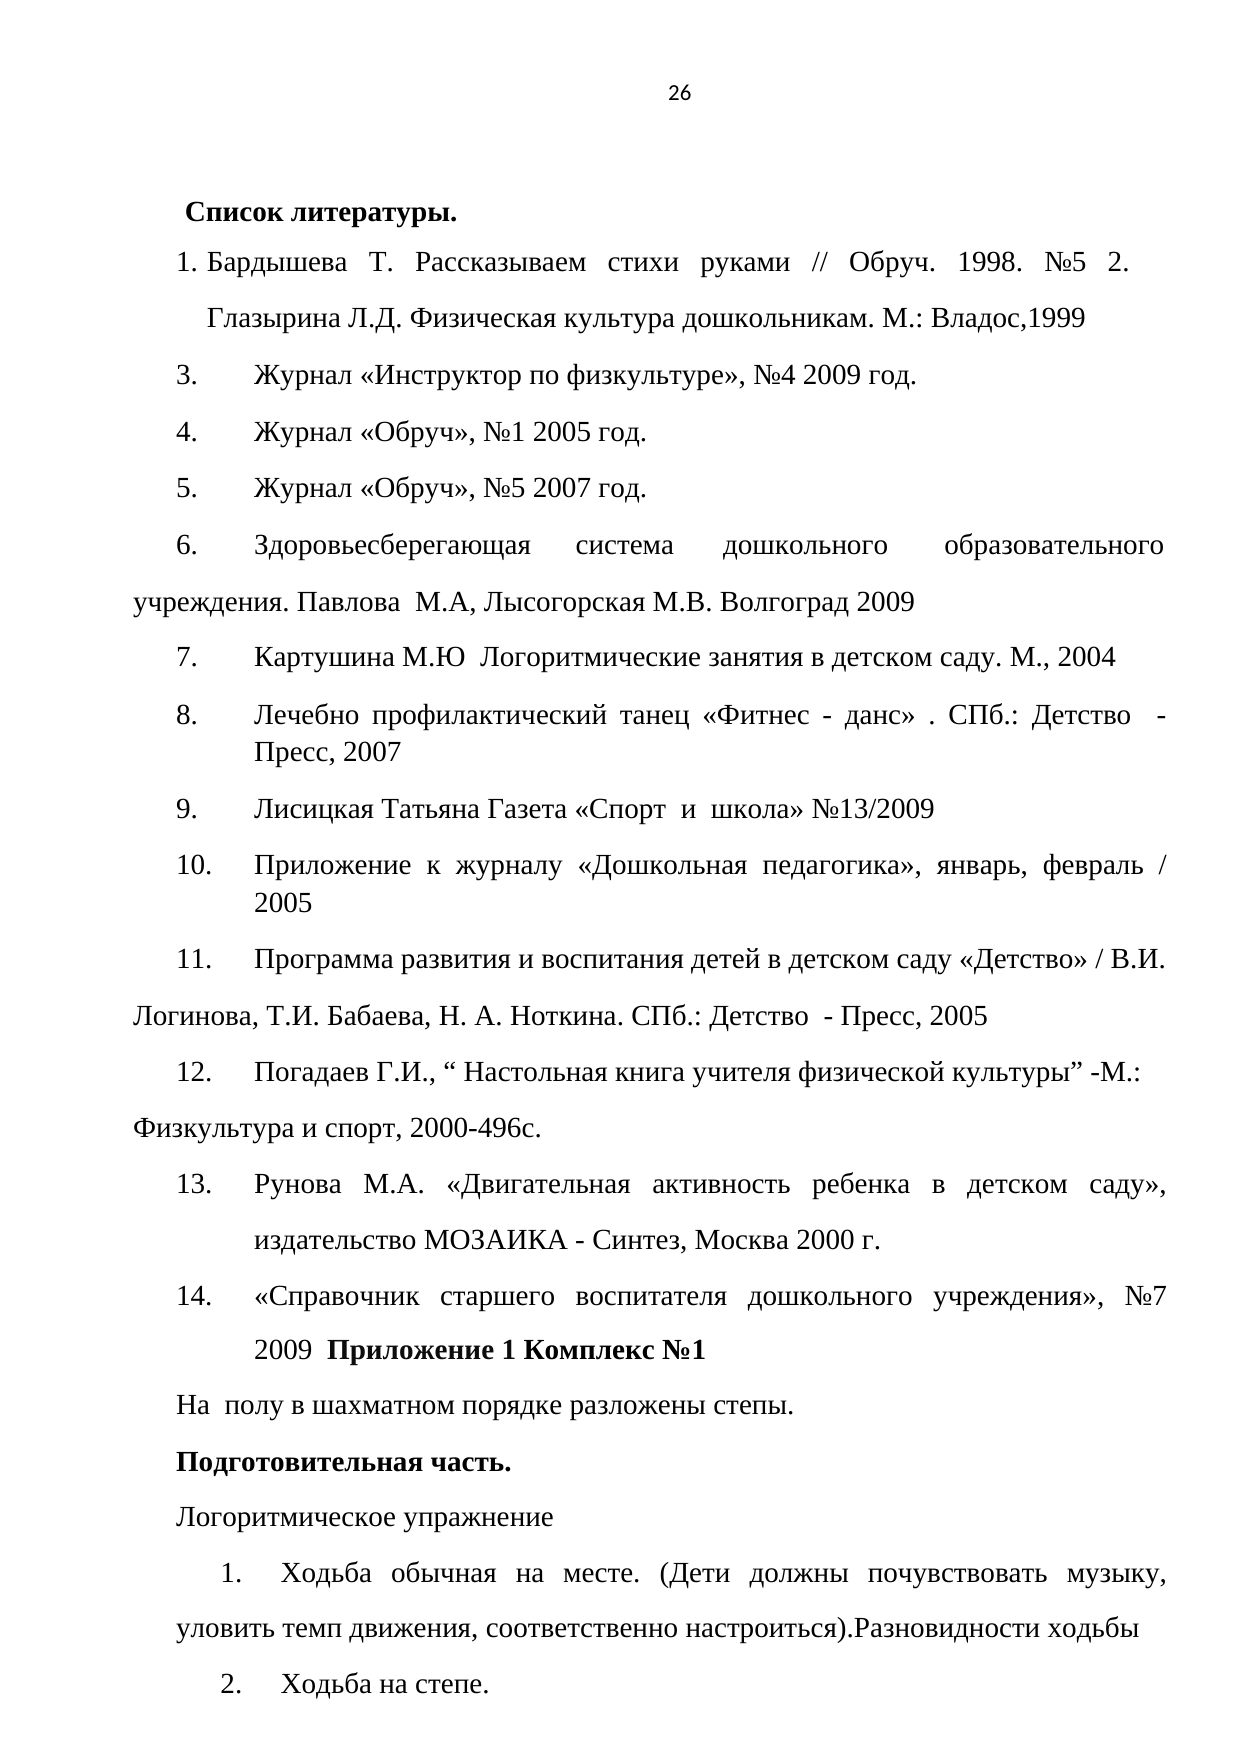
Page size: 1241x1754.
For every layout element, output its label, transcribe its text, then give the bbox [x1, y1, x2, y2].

list «Справочник старшего воспитателя дошкольного учреждения», №7 2009 Приложение 1 Комплекс №1 [176, 1278, 1167, 1366]
text Логоритмическое упражнение [176, 1499, 1167, 1532]
list Журнал «Обруч», №1 2005 год. [176, 414, 1167, 447]
list Журнал «Обруч», №5 2007 год. [176, 470, 1167, 504]
list Картушина М.Ю Логоритмические занятия в детском саду. М., 2004 [176, 639, 1167, 673]
text учреждения. Павлова М.А, Лысогорская М.В. Волгоград 2009 [133, 584, 1167, 617]
list Здоровьесберегающая система дошкольного образовательного [176, 527, 1167, 561]
list Ходьба на степе. [176, 1666, 1167, 1699]
text 1. Бардышева Т. Рассказываем стихи руками // Обруч. 1998. №5 2. Глазырина Л.Д. Физическая культура дошкольникам. М.: Владос,1999 [176, 244, 1130, 334]
text Подготовительная часть. [176, 1444, 1205, 1477]
list Ходьба обычная на месте. (Дети должны почувствовать музыку, уловить темп движения, соответственно настроиться).Разновидности ходьбы [176, 1555, 1167, 1644]
list Лечебно профилактический танец «Фитнес - данс» . СПб.: Детство - Пресс, 2007 [176, 697, 1167, 768]
text На полу в шахматном порядке разложены степы. [176, 1387, 1167, 1421]
text Список литературы. [177, 194, 1205, 228]
list Погадаев Г.И., “ Настольная книга учителя физической культуры” -М.: [176, 1054, 1167, 1087]
text Физкультура и спорт, 2000-496с. [133, 1110, 1167, 1143]
text Логинова, Т.И. Бабаева, Н. А. Ноткина. СПб.: Детство - Пресс, 2005 [133, 998, 1167, 1031]
list Рунова М.А. «Двигательная активность ребенка в детском саду», издательство МОЗАИКА - Синтез, Москва 2000 г. [176, 1167, 1167, 1256]
list Лисицкая Татьяна Газета «Спорт и школа» №13/2009 [176, 791, 1167, 825]
list Приложение к журналу «Дошкольная педагогика», январь, февраль / 2005 [176, 847, 1167, 918]
list Журнал «Инструктор по физкультуре», №4 2009 год. [176, 357, 1167, 391]
list Программа развития и воспитания детей в детском саду «Детство» / В.И. [176, 941, 1167, 975]
